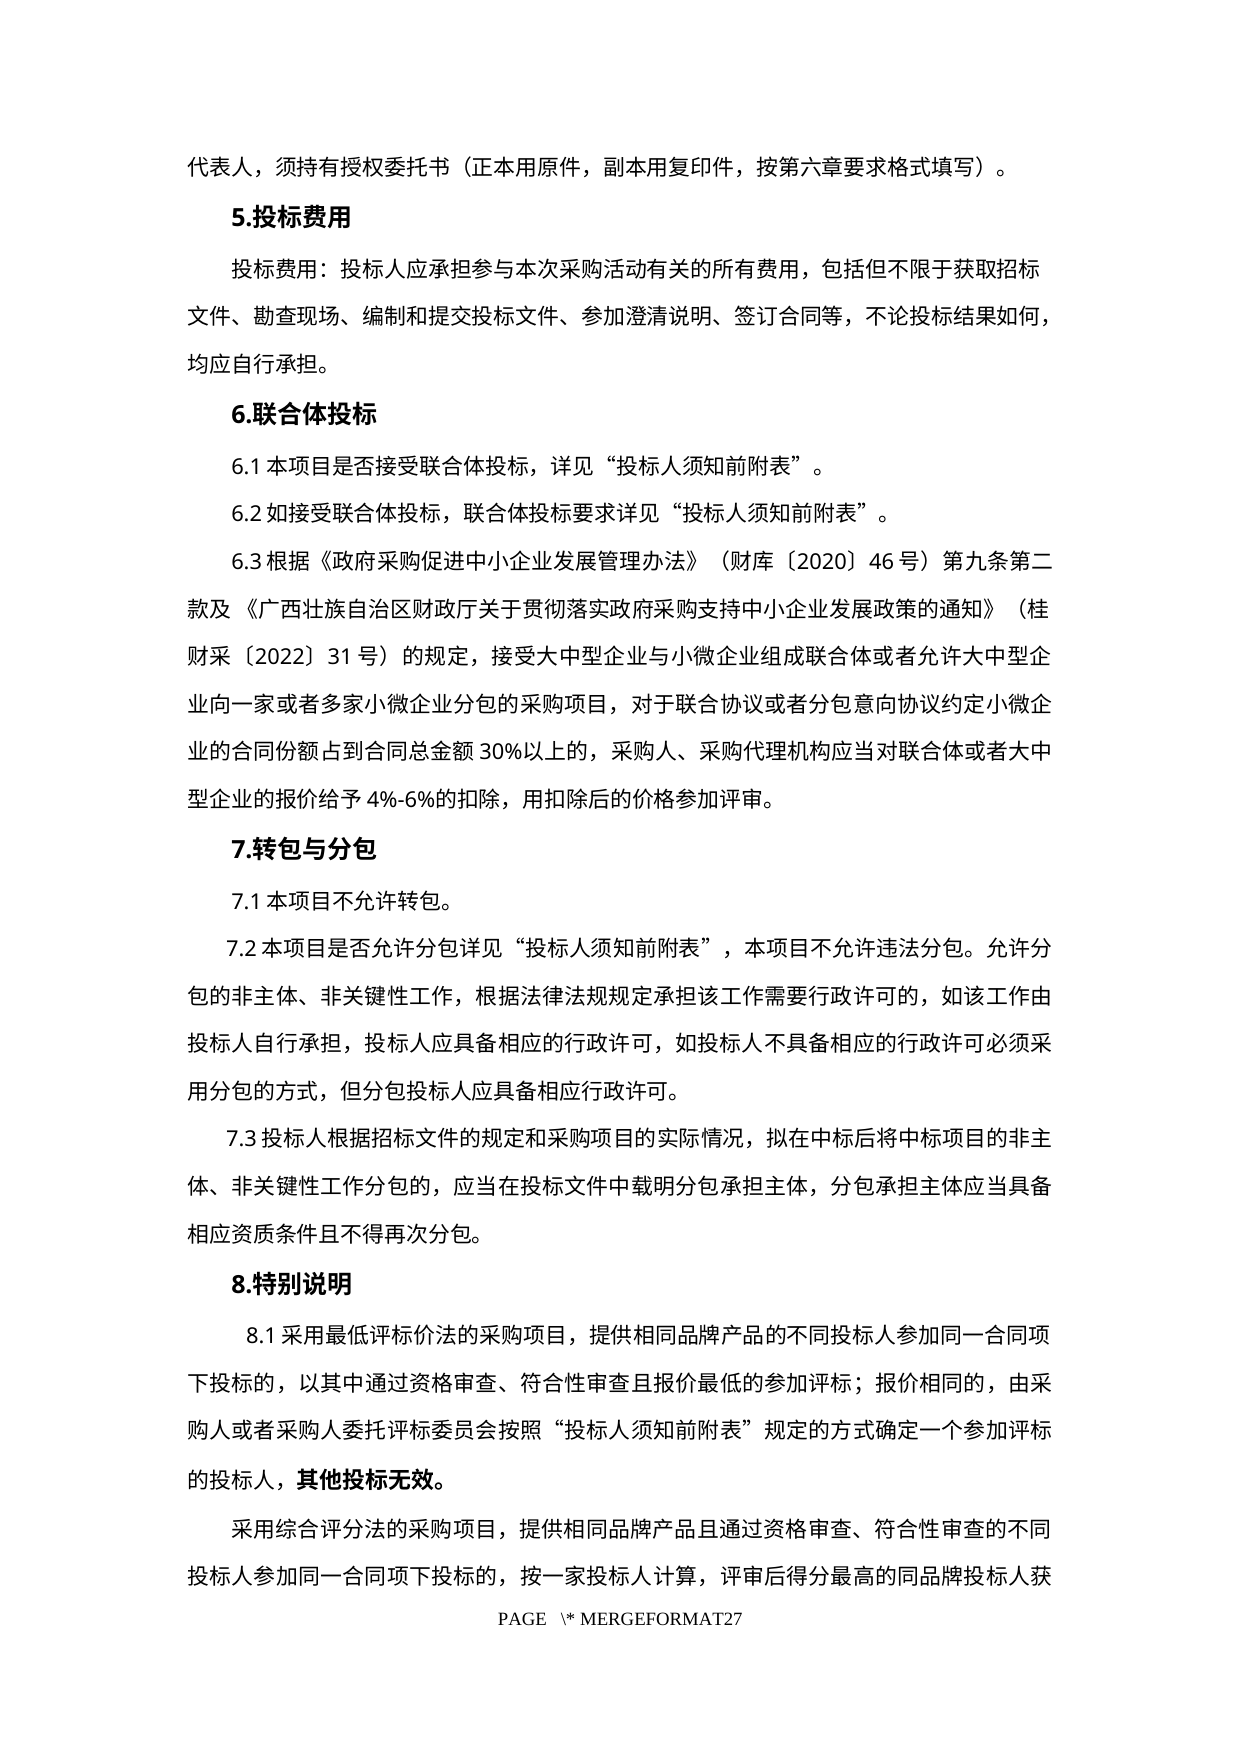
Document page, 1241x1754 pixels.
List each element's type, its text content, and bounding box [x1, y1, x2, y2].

subtitle 7.1本项目不允许转包。 [231, 884, 1053, 916]
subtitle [187, 1512, 1053, 1591]
subtitle 8.特别说明 [231, 1264, 1053, 1300]
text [187, 150, 1053, 182]
text 6.2如接受联合体投标，联合体投标要求详见“投标人须知前附表”。 [187, 496, 1053, 528]
subtitle 5.投标费用 [231, 197, 1053, 234]
text 投标费用：投标人应承担参与本次采购活动有关的所有费用，包括但不限于获取招标文件、勘查现场、编制和提交投标文件、参加澄清说明、签订合同等，不论投标结果如何，均应自行承担。 [187, 252, 1053, 378]
subtitle 7.2本项目是否允许分包详见“投标人须知前附表”，本项目不允许违法分包。允许分包的非主体、非关键性工作，根据法律法规规定承担该工作需要行政许可的，如该工作由投标人自行承担，投标人应具备相应的行政许可，如投标人不具备相应的行政许可必须采用分包的方式，但分包投标人应具备相应行政许可。 [187, 931, 1053, 1106]
subtitle 7.转包与分包 [231, 829, 1053, 866]
subtitle 8.1采用最低评标价法的采购项目，提供相同品牌产品的不同投标人参加同一合同项下投标的，以其中通过资格审查、符合性审查且报价最低的参加评标；报价相同的，由采购人或者采购人委托评标委员会按照“投标人须知前附表”规定的方式确定一个参加评标的投标人，其他投标无效。 [187, 1318, 1053, 1495]
text 6.1本项目是否接受联合体投标，详见“投标人须知前附表”。 [187, 449, 1053, 481]
subtitle 7.3投标人根据招标文件的规定和采购项目的实际情况，拟在中标后将中标项目的非主体、非关键性工作分包的，应当在投标文件中载明分包承担主体，分包承担主体应当具备相应资质条件且不得再次分包。 [187, 1121, 1053, 1248]
text 6.3根据《政府采购促进中小企业发展管理办法》（财库〔2020〕46号）第九条第二款及 《广西壮族自治区财政厅关于贯彻落实政府采购支持中小企业发展政策的通知》（桂财采〔2022〕31号）的规定，接受大中型企业与小微企业组成联合体或者允许大中型企业向一家或者多家小微企业分包的采购项目，对于联合协议或者分包意向协议约定小微企业的合同份额占到合同总金额30%以上的，采购人、采购代理机构应当对联合体或者大中型企业的报价给予4%-6%的扣除，用扣除后的价格参加评审。 [187, 544, 1053, 813]
subtitle 6.联合体投标 [231, 394, 1053, 431]
